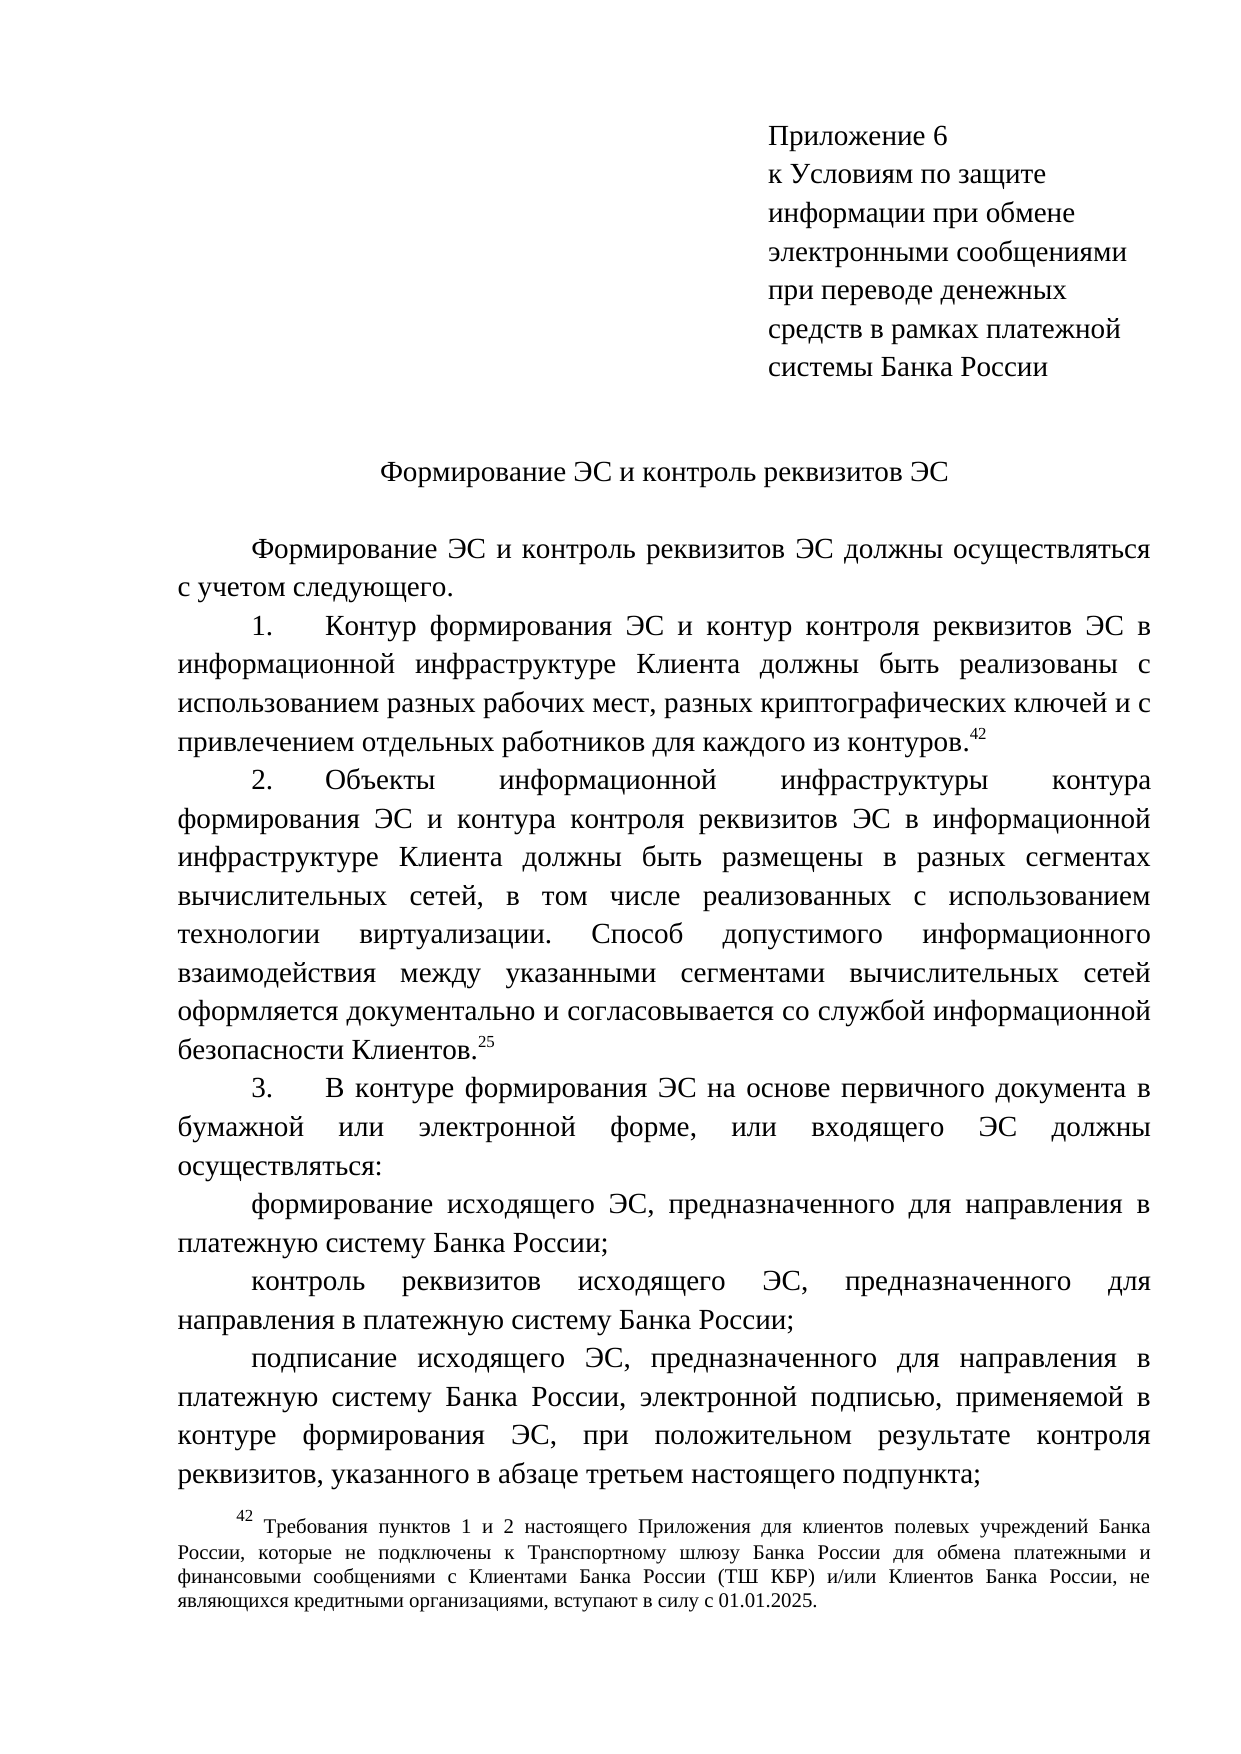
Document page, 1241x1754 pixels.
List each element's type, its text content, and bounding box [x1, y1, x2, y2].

text к Условиям по защите информации при обмене электронными сообщениями при переводе денежных средств в рамках платежной [768, 157, 1152, 344]
list Формирование ЭС и контроль реквизитов ЭС [177, 454, 1152, 487]
text системы Банка России [768, 349, 1152, 383]
text Приложение 6 [768, 118, 1152, 152]
list Контур формирования ЭС и контур контроля реквизитов ЭС в информационной инфраструктуре Клиента должны быть реализованы с использованием разных рабочих мест, разных криптографических ключей и с привлечением отдельных работников для каждого из контуров. [177, 608, 1152, 757]
list В контуре формирования ЭС на основе первичного документа в бумажной или электронной форме, или входящего ЭС должны осуществляться: [177, 1071, 1152, 1181]
text контроль реквизитов исходящего ЭС, предназначенного для направления в платежную систему Банка России; [177, 1263, 1152, 1335]
text Формирование ЭС и контроль реквизитов ЭС должны осуществляться с учетом следующего. [177, 531, 1152, 603]
text подписание исходящего ЭС, предназначенного для направления в платежную систему Банка России, электронной подписью, применяемой в контуре формирования ЭС, при положительном результате контроля реквизитов, указанного в абзаце третьем настоящего подпункта; [177, 1340, 1152, 1489]
list Объекты информационной инфраструктуры контура формирования ЭС и контура контроля реквизитов ЭС в информационной инфраструктуре Клиента должны быть размещены в разных сегментах вычислительных сетей, в том числе реализованных с использованием технологии виртуализации. Способ допустимого информационного взаимодействия между указанными сегментами вычислительных сетей оформляется документально и согласовывается со службой информационной безопасности Клиентов.25 [177, 762, 1152, 1066]
text формирование исходящего ЭС, предназначенного для направления в платежную систему Банка России; [177, 1186, 1152, 1258]
